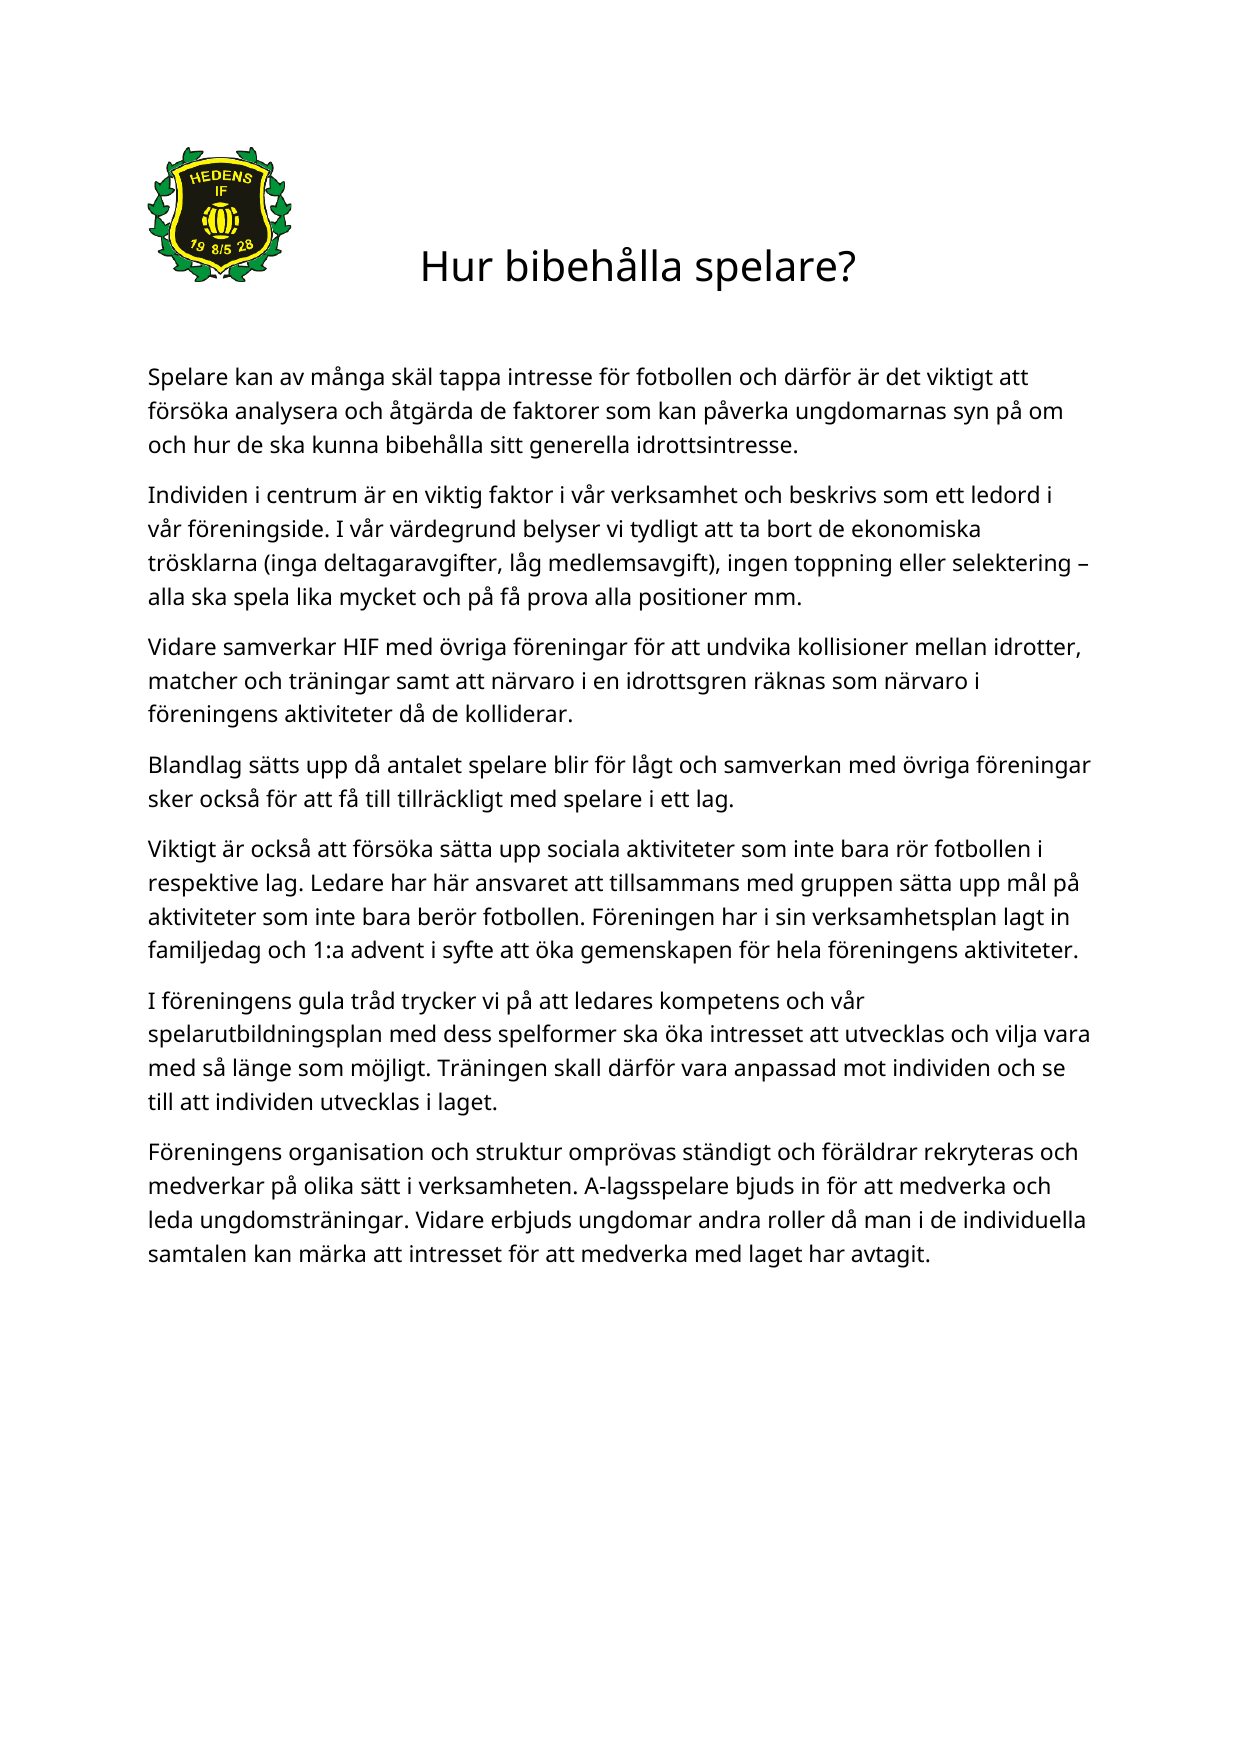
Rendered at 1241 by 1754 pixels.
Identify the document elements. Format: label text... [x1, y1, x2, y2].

text Individen i centrum är en viktig faktor i vår verksamhet och beskrivs som ett ledord i vår föreningside. I vår värdegrund belyser vi tydligt att ta bort de ekonomiska trösklarna (inga deltagaravgifter, låg medlemsavgift), ingen toppning eller selektering – alla ska spela lika mycket och på få prova alla positioner mm. [148, 479, 1093, 612]
picture [147, 147, 292, 282]
text Hur bibehålla spelare? [148, 148, 1093, 293]
text I föreningens gula tråd trycker vi på att ledares kompetens och vår spelarutbildningsplan med dess spelformer ska öka intresset att utvecklas och vilja vara med så länge som möjligt. Träningen skall därför vara anpassad mot individen och se till att individen utvecklas i laget. [148, 985, 1093, 1117]
text Blandlag sätts upp då antalet spelare blir för lågt och samverkan med övriga föreningar sker också för att få till tillräckligt med spelare i ett lag. [148, 749, 1093, 814]
text Föreningens organisation och struktur omprövas ständigt och föräldrar rekryteras och medverkar på olika sätt i verksamheten. A-lagsspelare bjuds in för att medverka och leda ungdomsträningar. Vidare erbjuds ungdomar andra roller då man i de individuella samtalen kan märka att intresset för att medverka med laget har avtagit. [148, 1136, 1093, 1269]
text Viktigt är också att försöka sätta upp sociala aktiviteter som inte bara rör fotbollen i respektive lag. Ledare har här ansvaret att tillsammans med gruppen sätta upp mål på aktiviteter som inte bara berör fotbollen. Föreningen har i sin verksamhetsplan lagt in familjedag och 1:a advent i syfte att öka gemenskapen för hela föreningens aktiviteter. [148, 833, 1093, 966]
text Vidare samverkar HIF med övriga föreningar för att undvika kollisioner mellan idrotter, matcher och träningar samt att närvaro i en idrottsgren räknas som närvaro i föreningens aktiviteter då de kolliderar. [148, 631, 1093, 730]
text Spelare kan av många skäl tappa intresse för fotbollen och därför är det viktigt att försöka analysera och åtgärda de faktorer som kan påverka ungdomarnas syn på om och hur de ska kunna bibehålla sitt generella idrottsintresse. [148, 361, 1093, 460]
